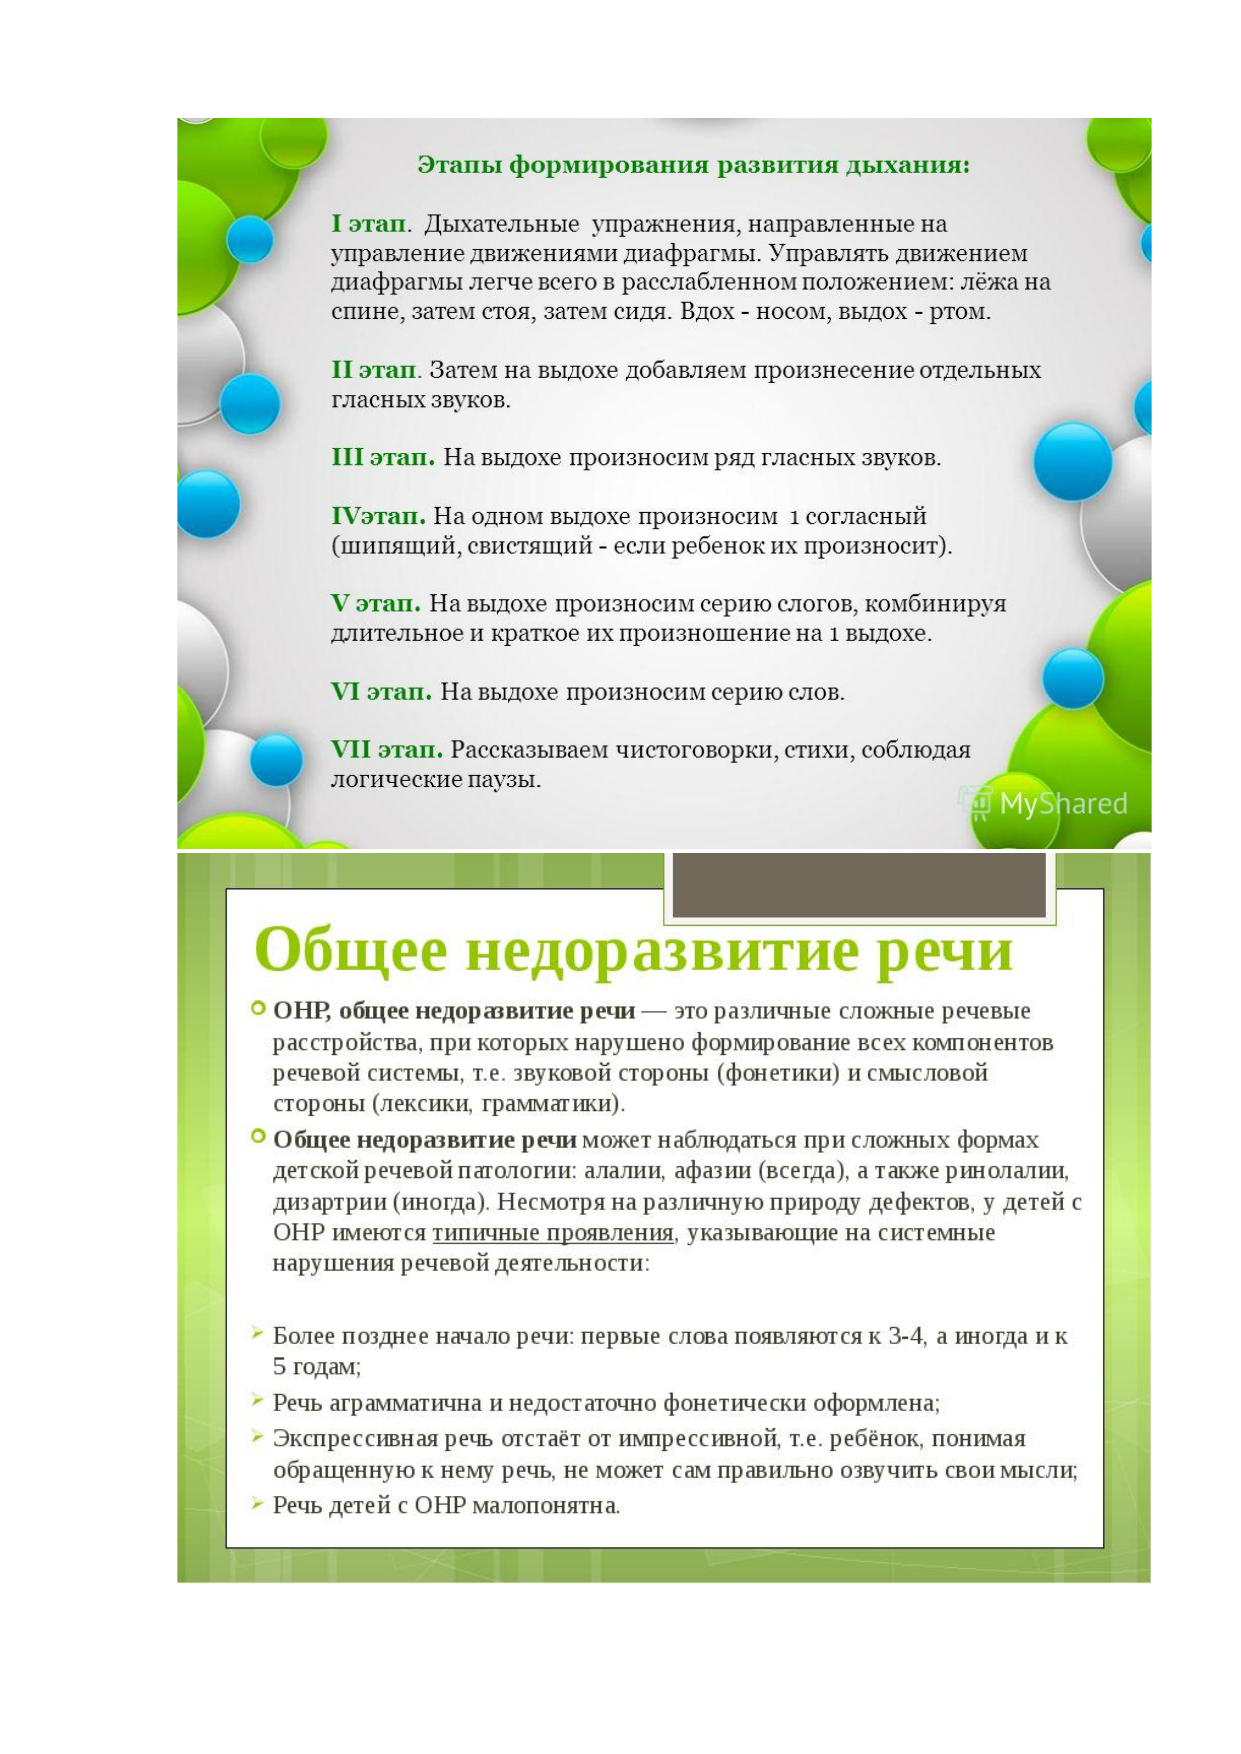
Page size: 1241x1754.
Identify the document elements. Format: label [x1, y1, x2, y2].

picture [177, 853, 1152, 1584]
picture [177, 118, 1152, 849]
